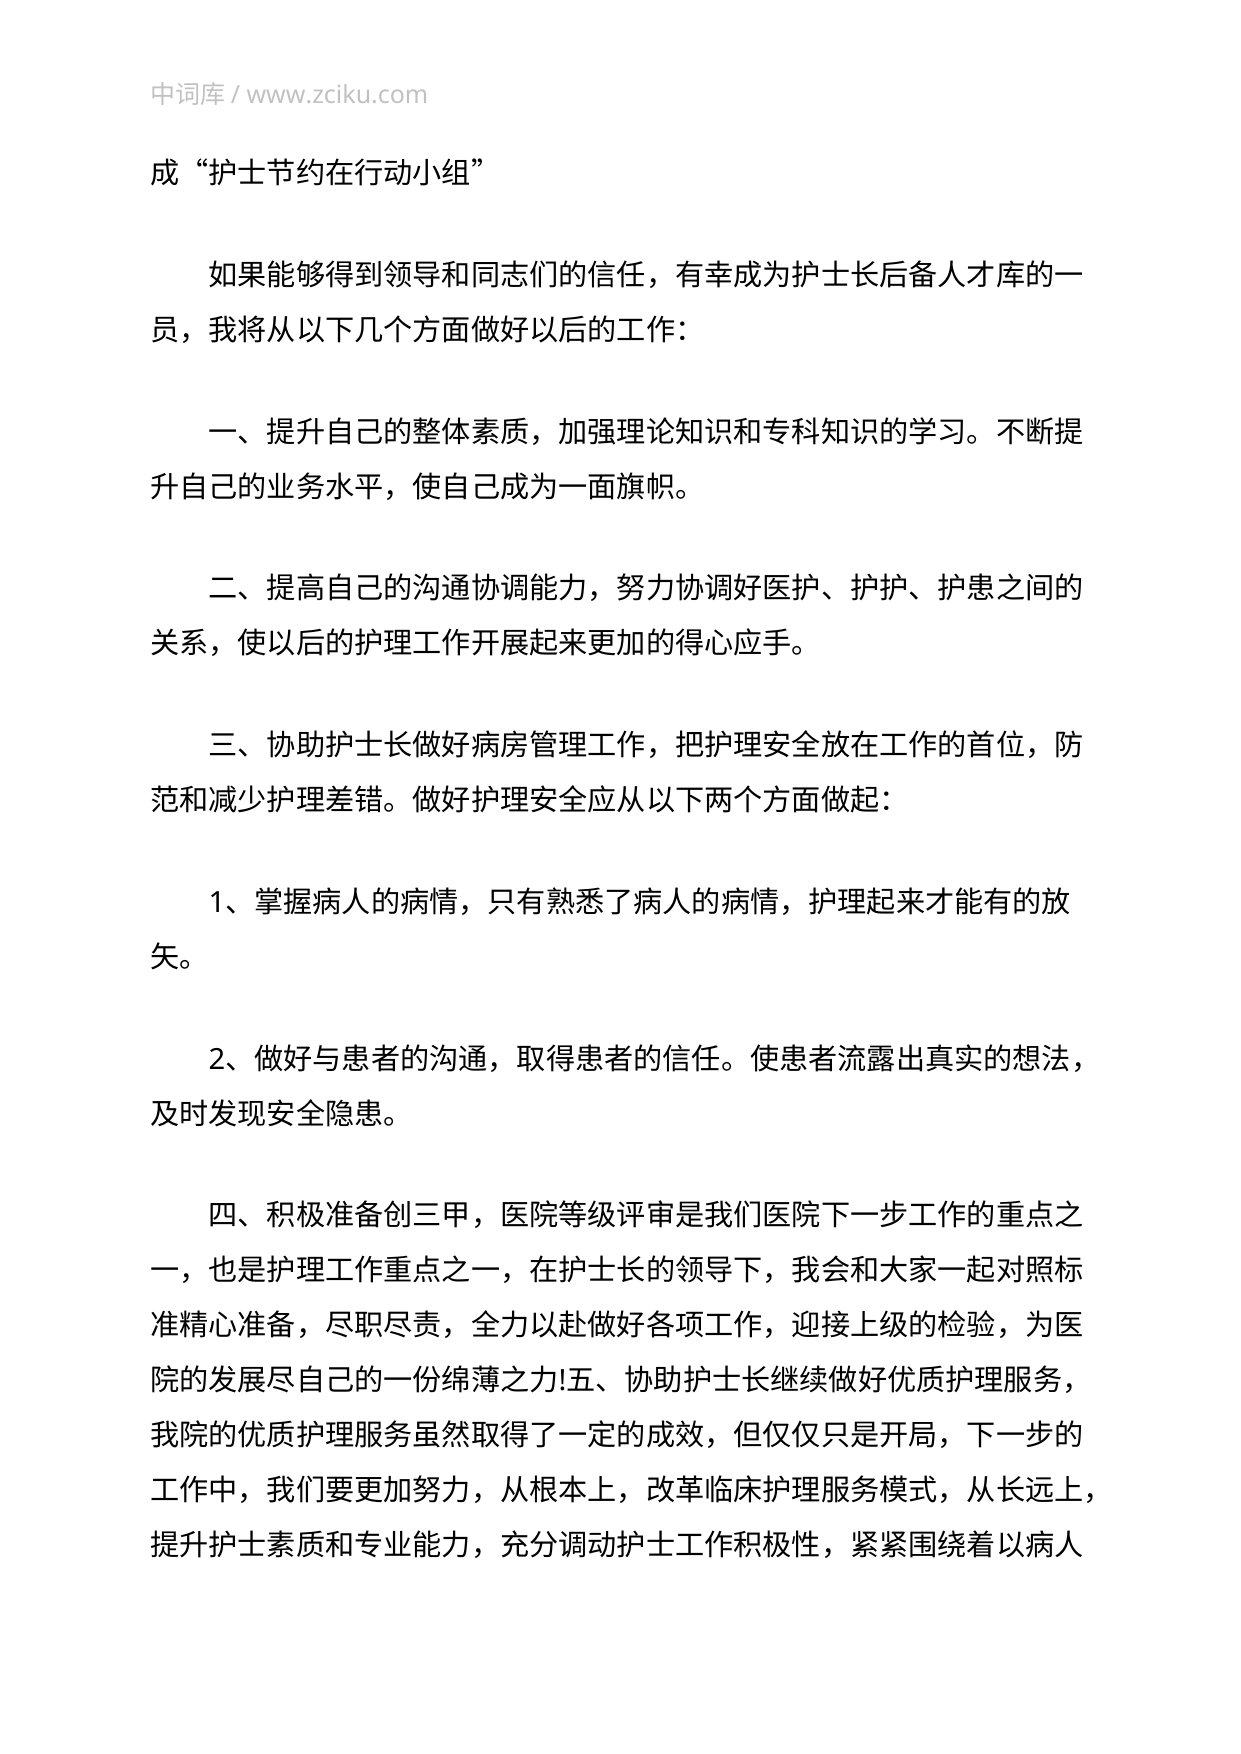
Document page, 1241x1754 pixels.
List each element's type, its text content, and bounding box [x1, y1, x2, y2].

text 1、掌握病人的病情，只有熟悉了病人的病情，护理起来才能有的放矢。 [150, 878, 1090, 976]
text 一、提升自己的整体素质，加强理论知识和专科知识的学习。不断提升自己的业务水平，使自己成为一面旗帜。 [150, 408, 1090, 506]
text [150, 1192, 1090, 1564]
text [150, 150, 1090, 192]
text 如果能够得到领导和同志们的信任，有幸成为护士长后备人才库的一员，我将从以下几个方面做好以后的工作： [150, 252, 1090, 349]
text 二、提高自己的沟通协调能力，努力协调好医护、护护、护患之间的关系，使以后的护理工作开展起来更加的得心应手。 [150, 565, 1090, 662]
text 2、做好与患者的沟通，取得患者的信任。使患者流露出真实的想法，及时发现安全隐患。 [150, 1035, 1090, 1132]
text 三、协助护士长做好病房管理工作，把护理安全放在工作的首位，防范和减少护理差错。做好护理安全应从以下两个方面做起： [150, 722, 1090, 819]
